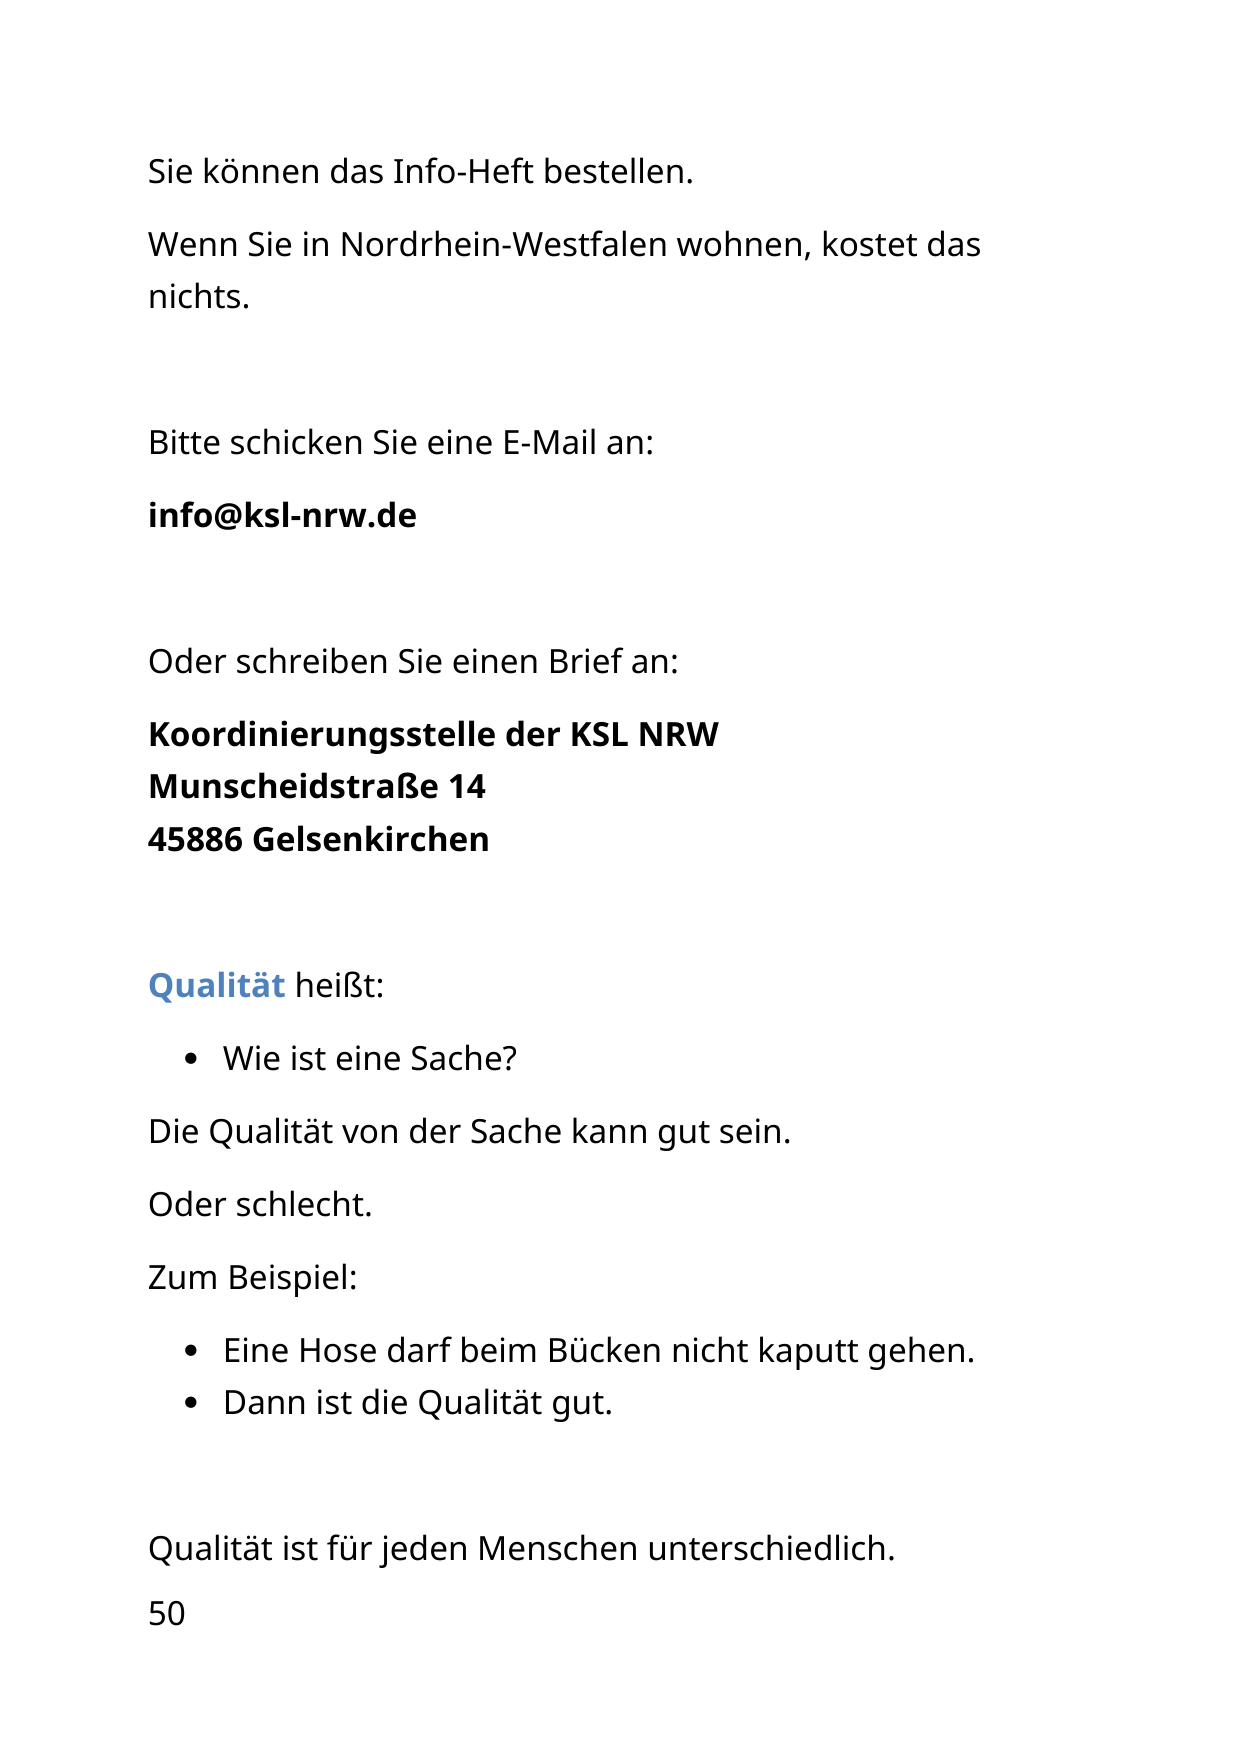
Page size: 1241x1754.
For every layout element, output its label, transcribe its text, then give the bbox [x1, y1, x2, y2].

text info@ksl-nrw.de [148, 492, 1093, 537]
text Zum Beispiel: [148, 1253, 1093, 1299]
text Koordinierungsstelle der KSL NRW Munscheidstraße 14 45886 Gelsenkirchen [148, 711, 1093, 861]
text Qualität heißt: [148, 961, 1093, 1007]
list Dann ist die Qualität gut. [185, 1379, 1093, 1424]
text Sie können das Info-Heft bestellen. [148, 148, 1093, 193]
text Qualität ist für jeden Menschen unterschiedlich. [148, 1525, 1093, 1570]
list Wie ist eine Sache? [185, 1034, 1093, 1080]
text Wenn Sie in Nordrhein-Westfalen wohnen, kostet das nichts. [148, 221, 1093, 318]
text Oder schlecht. [148, 1180, 1093, 1226]
text Bitte schicken Sie eine E-Mail an: [148, 419, 1093, 464]
text Oder schreiben Sie einen Brief an: [148, 638, 1093, 683]
text Die Qualität von der Sache kann gut sein. [148, 1107, 1093, 1153]
list Eine Hose darf beim Bücken nicht kaputt gehen. [185, 1326, 1093, 1372]
